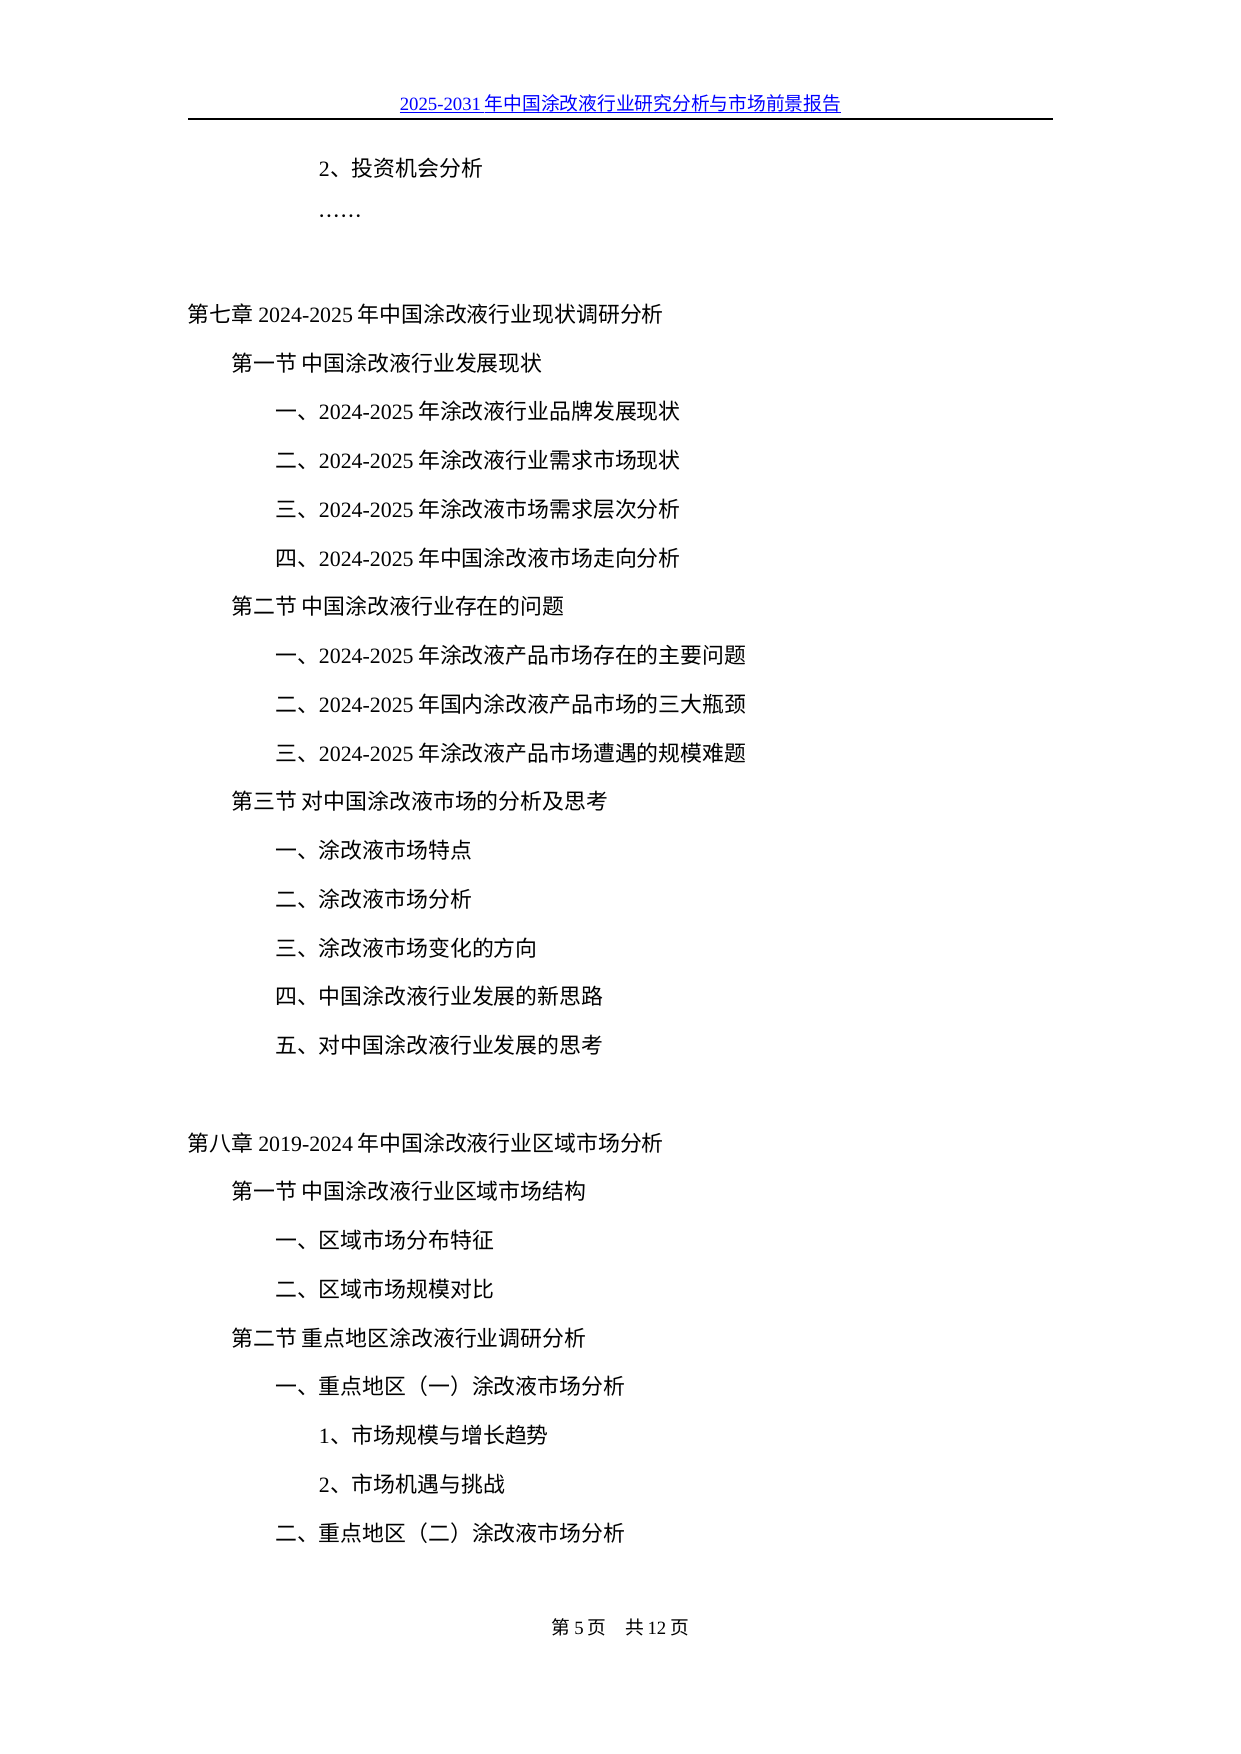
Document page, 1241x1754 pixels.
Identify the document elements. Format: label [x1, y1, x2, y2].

text [187, 150, 1053, 1548]
